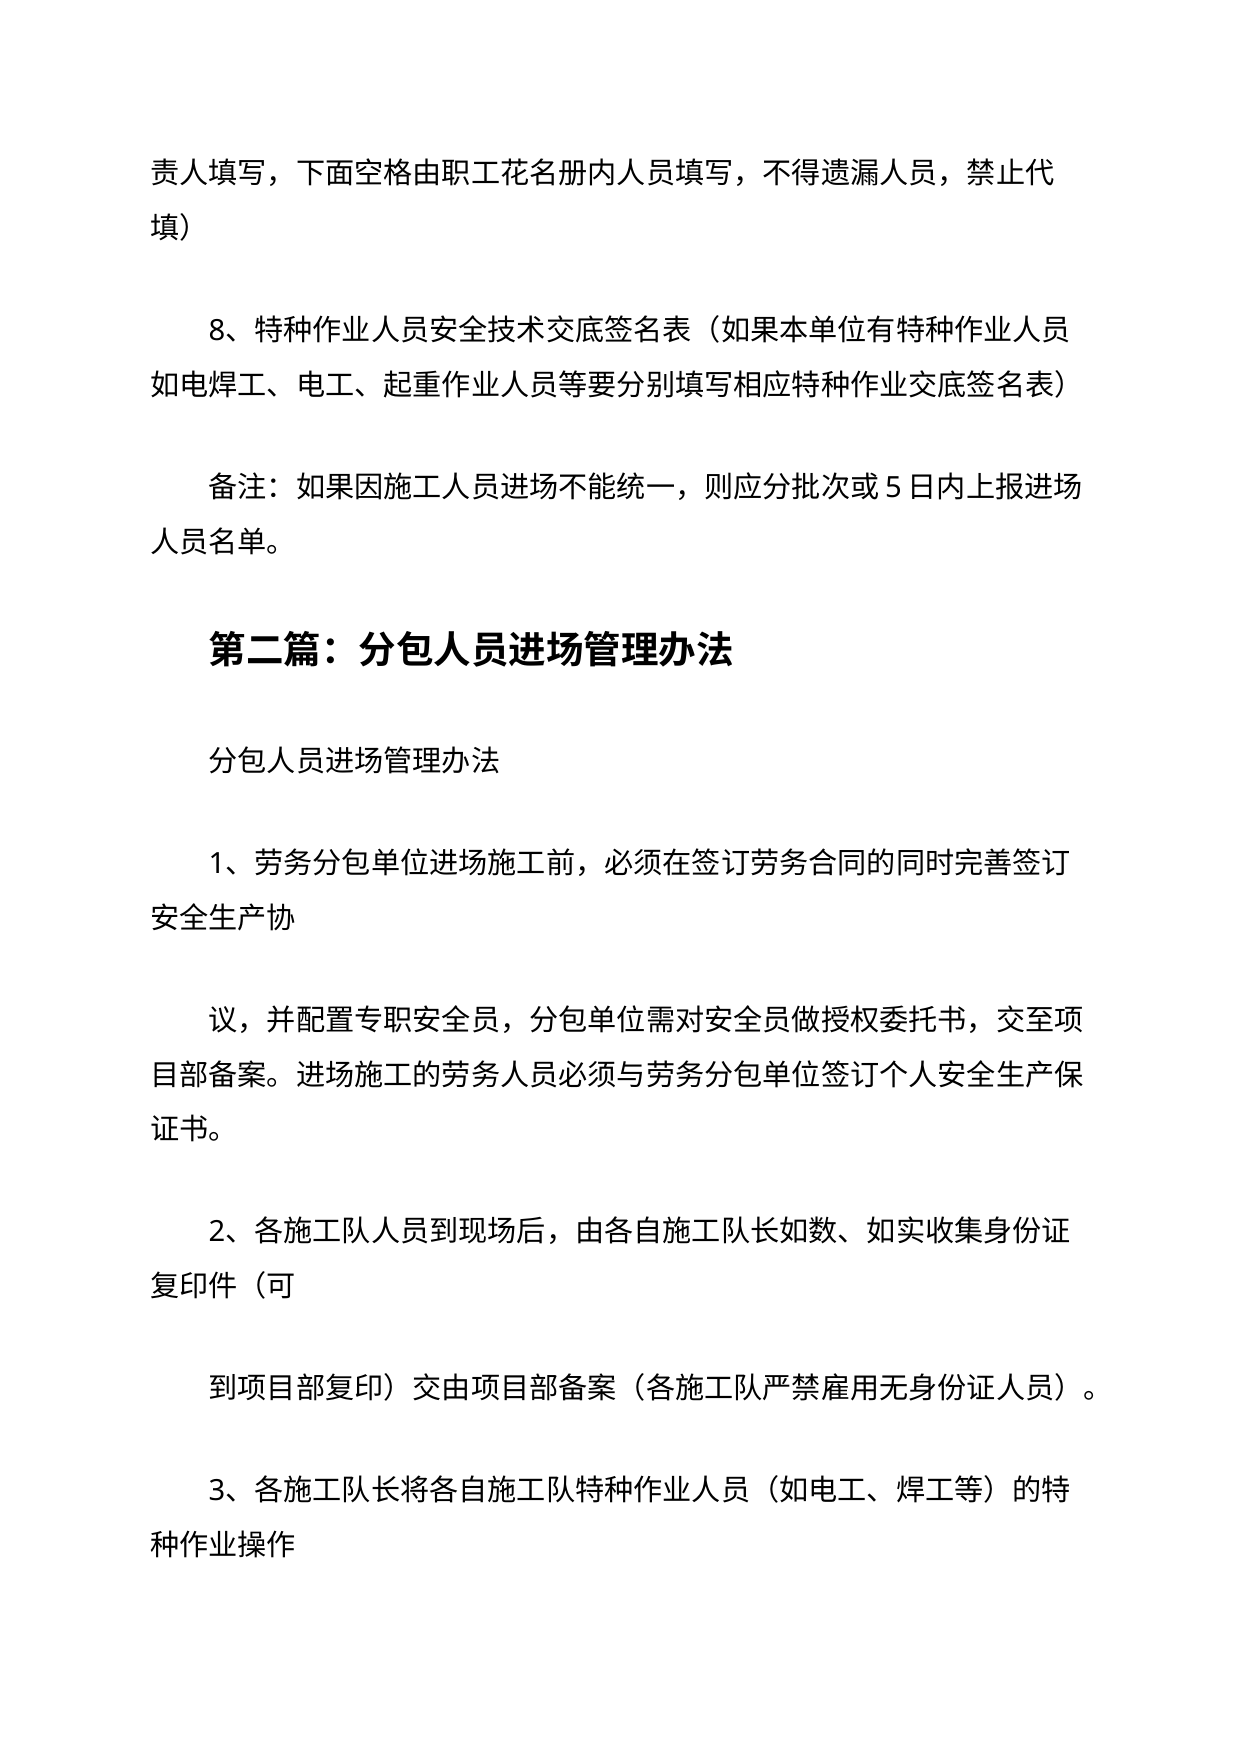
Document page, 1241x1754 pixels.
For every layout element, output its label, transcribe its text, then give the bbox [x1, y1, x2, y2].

text 备注：如果因施工人员进场不能统一，则应分批次或5日内上报进场人员名单。 [150, 463, 1090, 561]
text 3、各施工队长将各自施工队特种作业人员（如电工、焊工等）的特种作业操作 [150, 1466, 1090, 1563]
text 到项目部复印）交由项目部备案（各施工队严禁雇用无身份证人员）。 [150, 1364, 1090, 1407]
text 议，并配置专职安全员，分包单位需对安全员做授权委托书，交至项目部备案。进场施工的劳务人员必须与劳务分包单位签订个人安全生产保证书。 [150, 996, 1090, 1148]
text 1、劳务分包单位进场施工前，必须在签订劳务合同的同时完善签订安全生产协 [150, 839, 1090, 937]
text 2、各施工队人员到现场后，由各自施工队长如数、如实收集身份证复印件（可 [150, 1208, 1090, 1305]
text 分包人员进场管理办法 [150, 738, 1090, 780]
text 第二篇：分包人员进场管理办法 [150, 620, 1090, 674]
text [150, 150, 1090, 247]
text 8、特种作业人员安全技术交底签名表（如果本单位有特种作业人员如电焊工、电工、起重作业人员等要分别填写相应特种作业交底签名表） [150, 307, 1090, 404]
